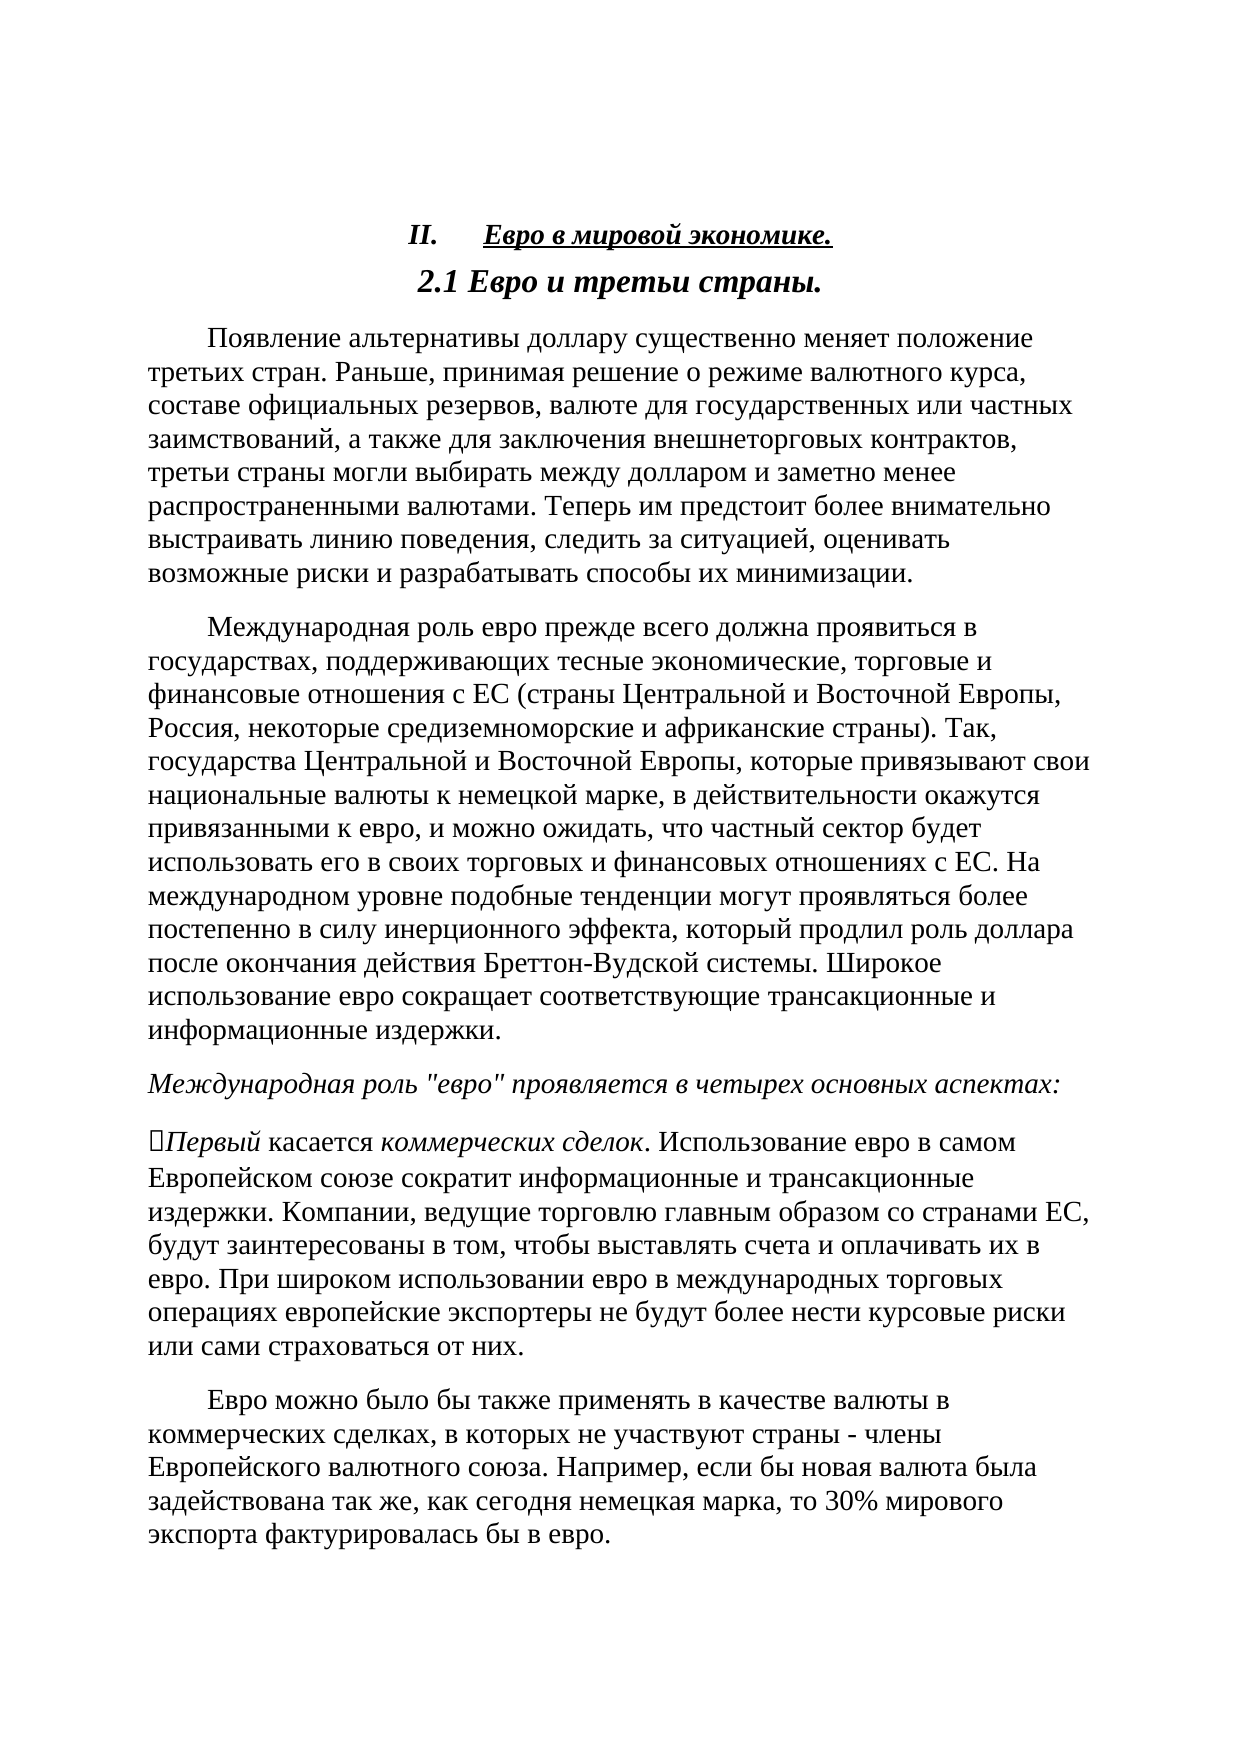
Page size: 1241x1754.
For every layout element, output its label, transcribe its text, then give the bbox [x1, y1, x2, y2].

text Первый касается коммерческих сделок. Использование евро в самом Европейском союзе сократит информационные и трансакционные издержки. Компании, ведущие торговлю главным образом со странами ЕС, будут заинтересованы в том, чтобы выставлять счета и оплачивать их в евро. При широком использовании евро в международных торговых операциях европейские экспортеры не будут более нести курсовые риски или сами страховаться от них. [148, 1121, 1092, 1362]
text 2.1 Евро и третьи страны. [148, 261, 1092, 299]
text Появление альтернативы доллару существенно меняет положение третьих стран. Раньше, принимая решение о режиме валютного курса, составе официальных резервов, валюте для государственных или частных заимствований, а также для заключения внешнеторговых контрактов, третьи страны могли выбирать между долларом и заметно менее распространенными валютами. Теперь им предстоит более внимательно выстраивать линию поведения, следить за ситуацией, оценивать возможные риски и разрабатывать способы их минимизации. [148, 320, 1092, 588]
text Международная роль евро прежде всего должна проявиться в государствах, поддерживающих тесные экономические, торговые и финансовые отношения с ЕС (страны Центральной и Восточной Европы, Россия, некоторые средиземноморские и африканские страны). Так, государства Центральной и Восточной Европы, которые привязывают свои национальные валюты к немецкой марке, в действительности окажутся привязанными к евро, и можно ожидать, что частный сектор будет использовать его в своих торговых и финансовых отношениях с ЕС. На международном уровне подобные тенденции могут проявляться более постепенно в силу инерционного эффекта, который продлил роль доллара после окончания действия Бреттон-Вудской системы. Широкое использование евро сокращает соответствующие трансакционные и информационные издержки. [148, 609, 1092, 1045]
text Международная роль "евро" проявляется в четырех основных аспектах: [148, 1066, 1092, 1100]
list Евро в мировой экономике. [148, 217, 1092, 251]
text Евро можно было бы также применять в качестве валюты в коммерческих сделках, в которых не участвуют страны - члены Европейского валютного союза. Например, если бы новая валюта была задействована так же, как сегодня немецкая марка, то 30% мирового экспорта фактурировалась бы в евро. [148, 1382, 1092, 1550]
